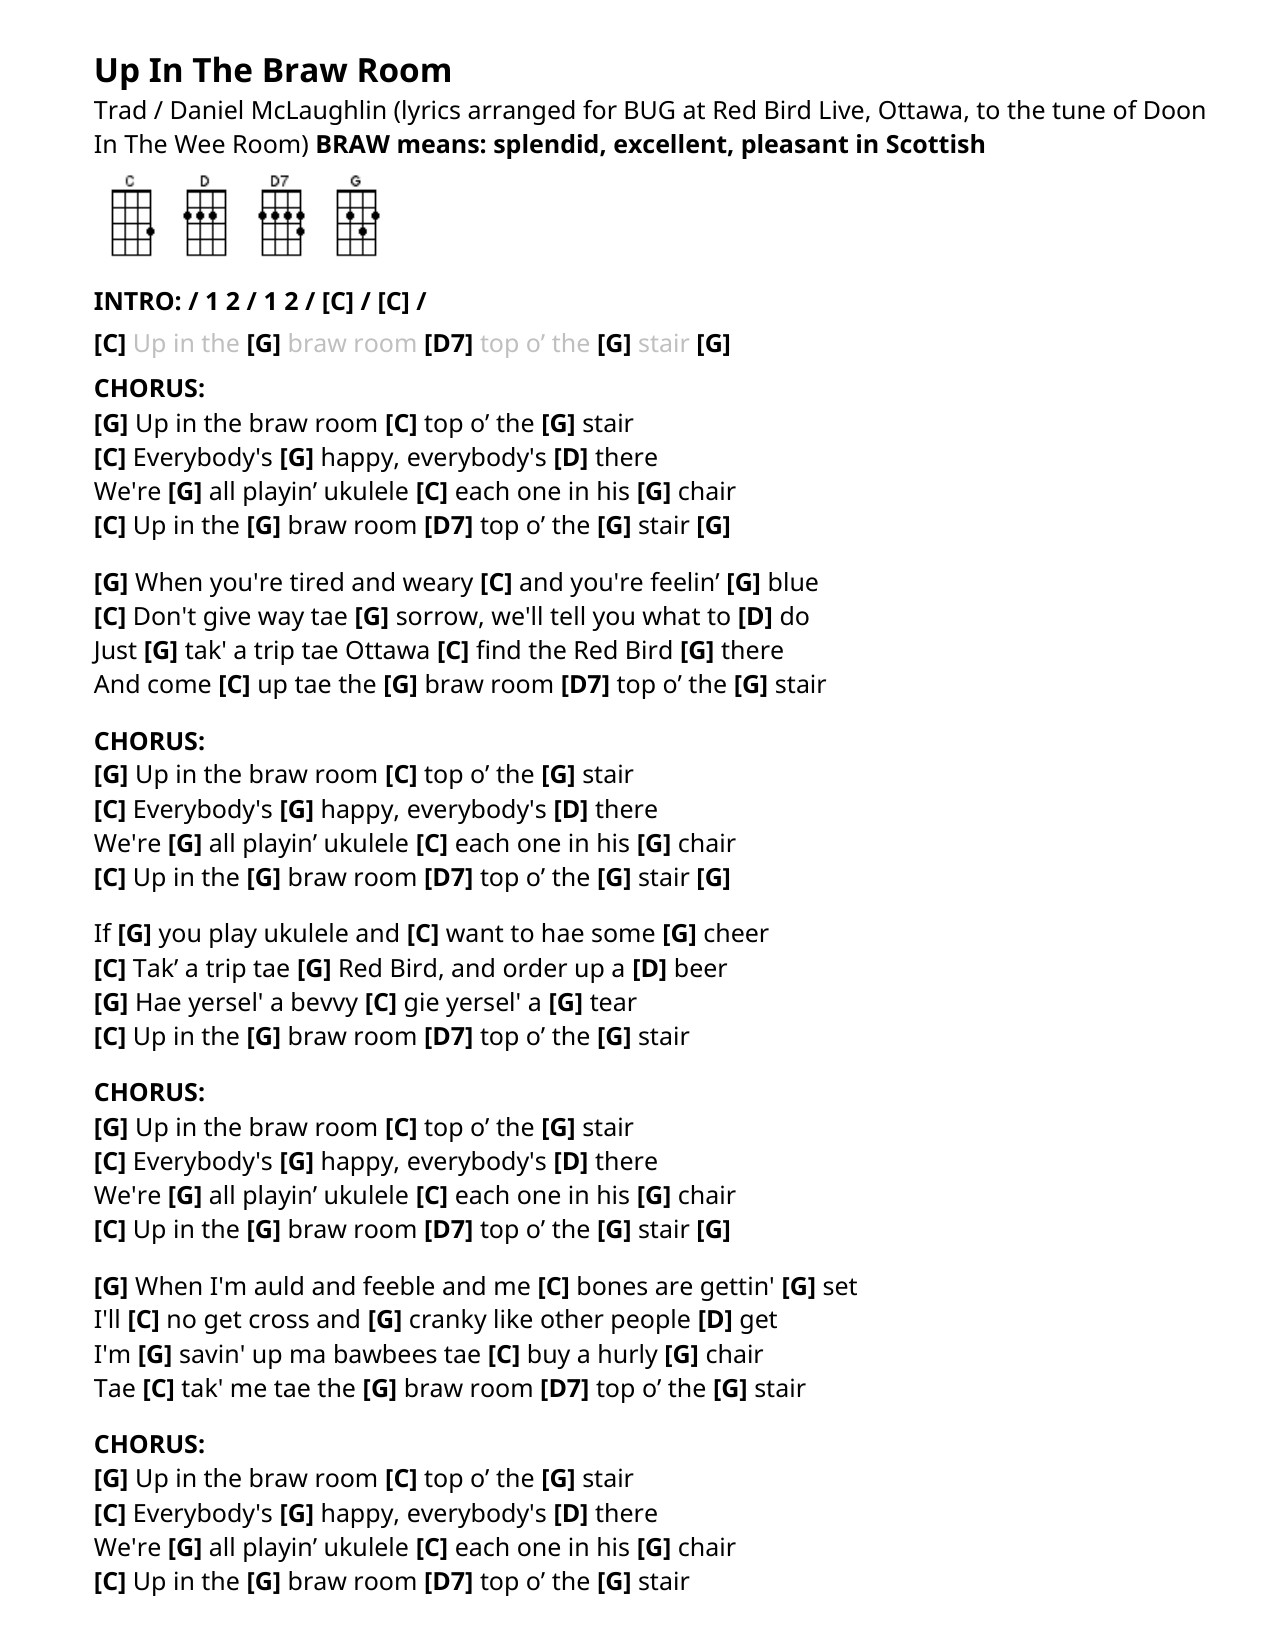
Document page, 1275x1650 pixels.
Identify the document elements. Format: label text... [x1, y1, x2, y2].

text [C] Everybody's [G] happy, everybody's [D] there [94, 791, 1219, 825]
text [C] Everybody's [G] happy, everybody's [D] there [94, 439, 1219, 473]
text [C] Everybody's [G] happy, everybody's [D] there [94, 1143, 1219, 1177]
text And come [C] up tae the [G] braw room [D7] top o’ the [G] stair [94, 666, 1219, 700]
text [C] Don't give way tae [G] sorrow, we'll tell you what to [D] do [94, 598, 1219, 632]
text CHORUS: [94, 1075, 1219, 1109]
text CHORUS: [94, 723, 1219, 757]
text [C] Up in the [G] braw room [D7] top o’ the [G] stair [94, 1018, 1219, 1052]
text Just [G] tak' a trip tae Ottawa [C] find the Red Bird [G] there [94, 632, 1219, 666]
text [G] When I'm auld and feeble and me [C] bones are gettin' [G] set [94, 1268, 1219, 1302]
text INTRO: / 1 2 / 1 2 / [C] / [C] / [94, 283, 1219, 317]
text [94, 1495, 1219, 1529]
text [C] Up in the [G] braw room [D7] top o’ the [G] stair [G] [94, 1211, 1219, 1245]
text We're [G] all playin’ ukulele [C] each one in his [G] chair [94, 1177, 1219, 1211]
text [C] Tak’ a trip tae [G] Red Bird, and order up a [D] beer [94, 950, 1219, 984]
text CHORUS: [94, 1427, 1219, 1461]
text CHORUS: [94, 371, 1219, 405]
text We're [G] all playin’ ukulele [C] each one in his [G] chair [94, 825, 1219, 859]
picture [93, 171, 394, 272]
text We're [G] all playin’ ukulele [C] each one in his [G] chair [94, 473, 1219, 507]
text I'm [G] savin' up ma bawbees tae [C] buy a hurly [G] chair [94, 1336, 1219, 1370]
text [G] Up in the braw room [C] top o’ the [G] stair [94, 405, 1219, 439]
text [C] Up in the [G] braw room [D7] top o’ the [G] stair [94, 1563, 1219, 1597]
text I'll [C] no get cross and [G] cranky like other people [D] get [94, 1302, 1219, 1336]
text [G] Hae yersel' a bevvy [C] gie yersel' a [G] tear [94, 984, 1219, 1018]
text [94, 1461, 1219, 1495]
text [94, 1529, 1219, 1563]
text [G] When you're tired and weary [C] and you're feelin’ [G] blue [94, 564, 1219, 598]
text [G] Up in the braw room [C] top o’ the [G] stair [94, 757, 1219, 791]
text Trad / Daniel McLaughlin (lyrics arranged for BUG at Red Bird Live, Ottawa, to the tune of Doon In The Wee Room) BRAW means: splendid, excellent, pleasant in Scottish [94, 92, 1219, 160]
text [G] Up in the braw room [C] top o’ the [G] stair [94, 1109, 1219, 1143]
text [C] Up in the [G] braw room [D7] top o’ the [G] stair [G] [94, 507, 1219, 541]
text [C] Up in the [G] braw room [D7] top o’ the [G] stair [G] [94, 326, 1219, 360]
text Tae [C] tak' me tae the [G] braw room [D7] top o’ the [G] stair [94, 1370, 1219, 1404]
text [C] Up in the [G] braw room [D7] top o’ the [G] stair [G] [94, 859, 1219, 893]
subtitle Up In The Braw Room [94, 47, 1219, 92]
text If [G] you play ukulele and [C] want to hae some [G] cheer [94, 916, 1219, 950]
